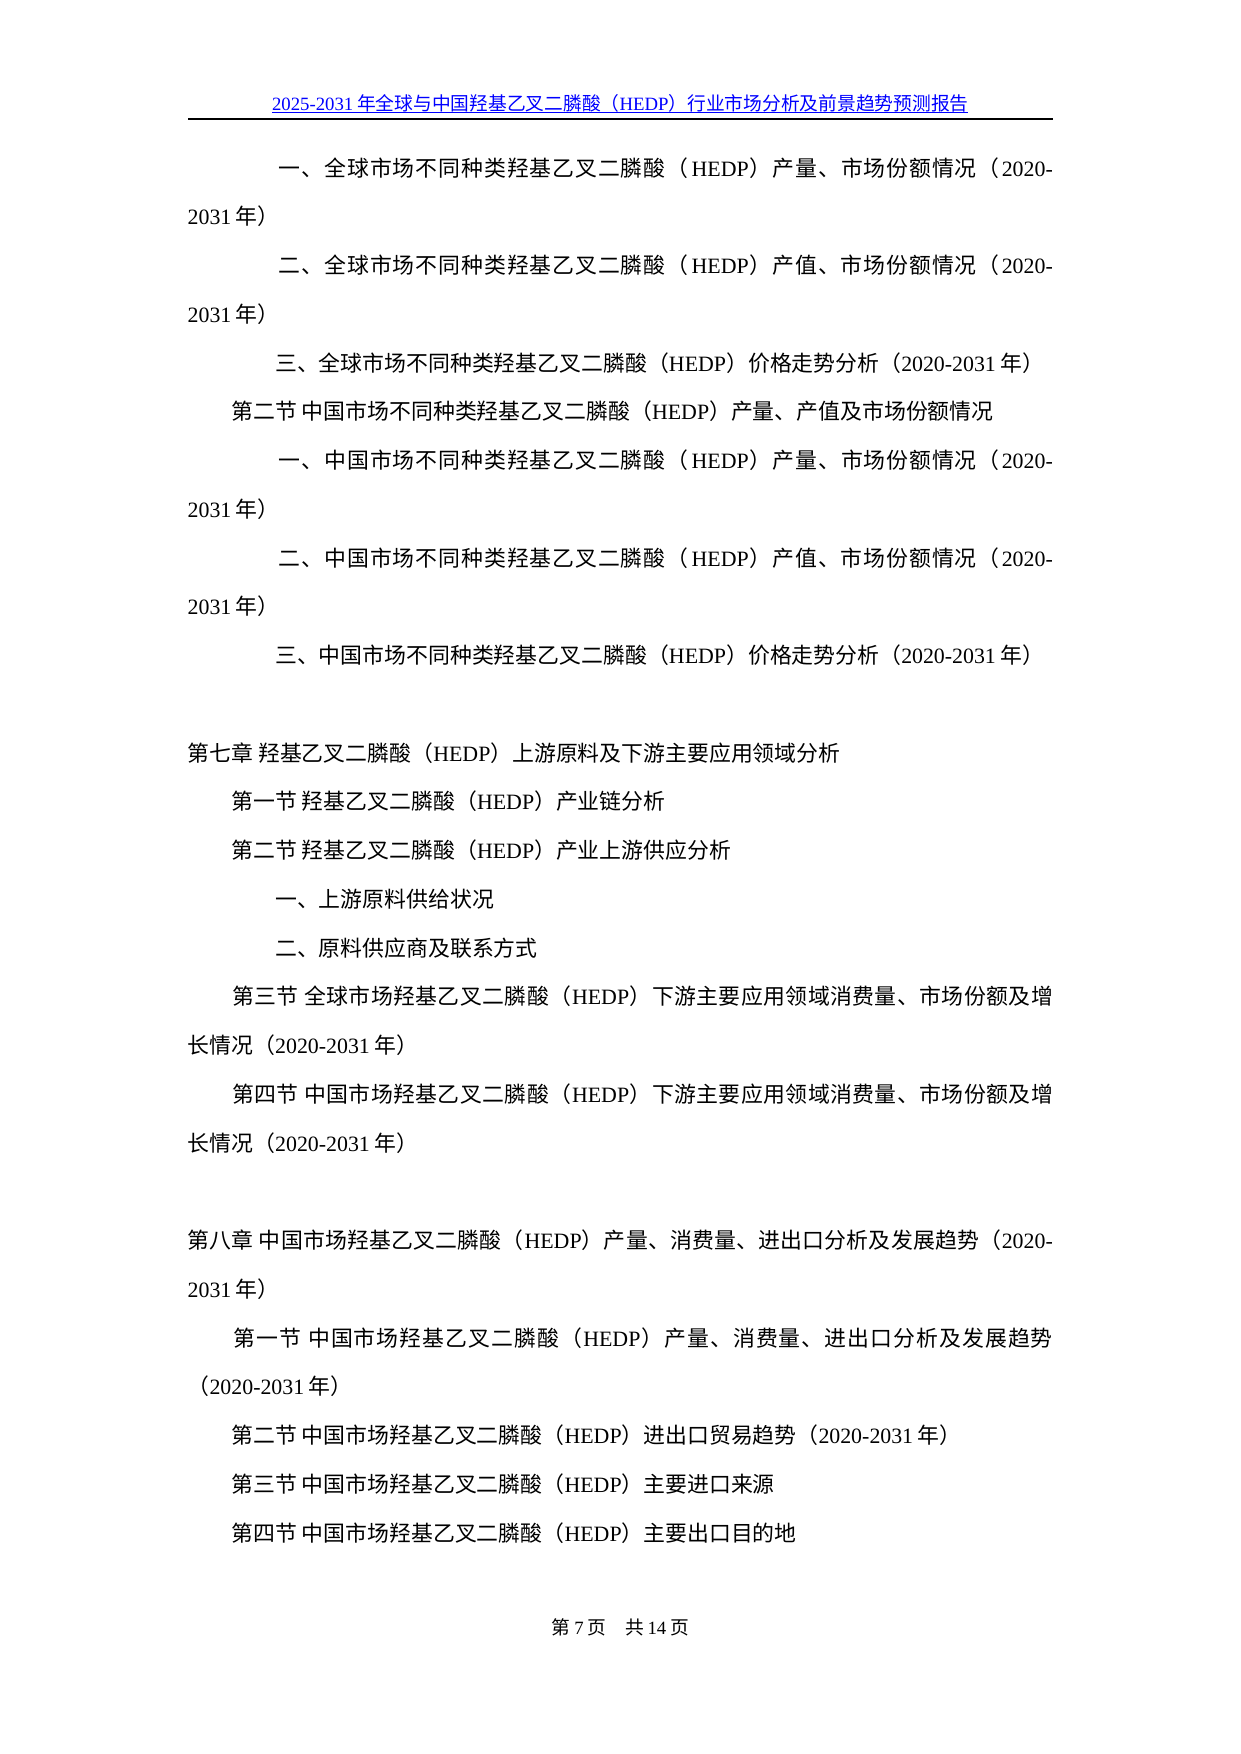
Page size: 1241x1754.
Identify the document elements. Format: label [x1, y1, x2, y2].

text [187, 150, 1053, 1548]
